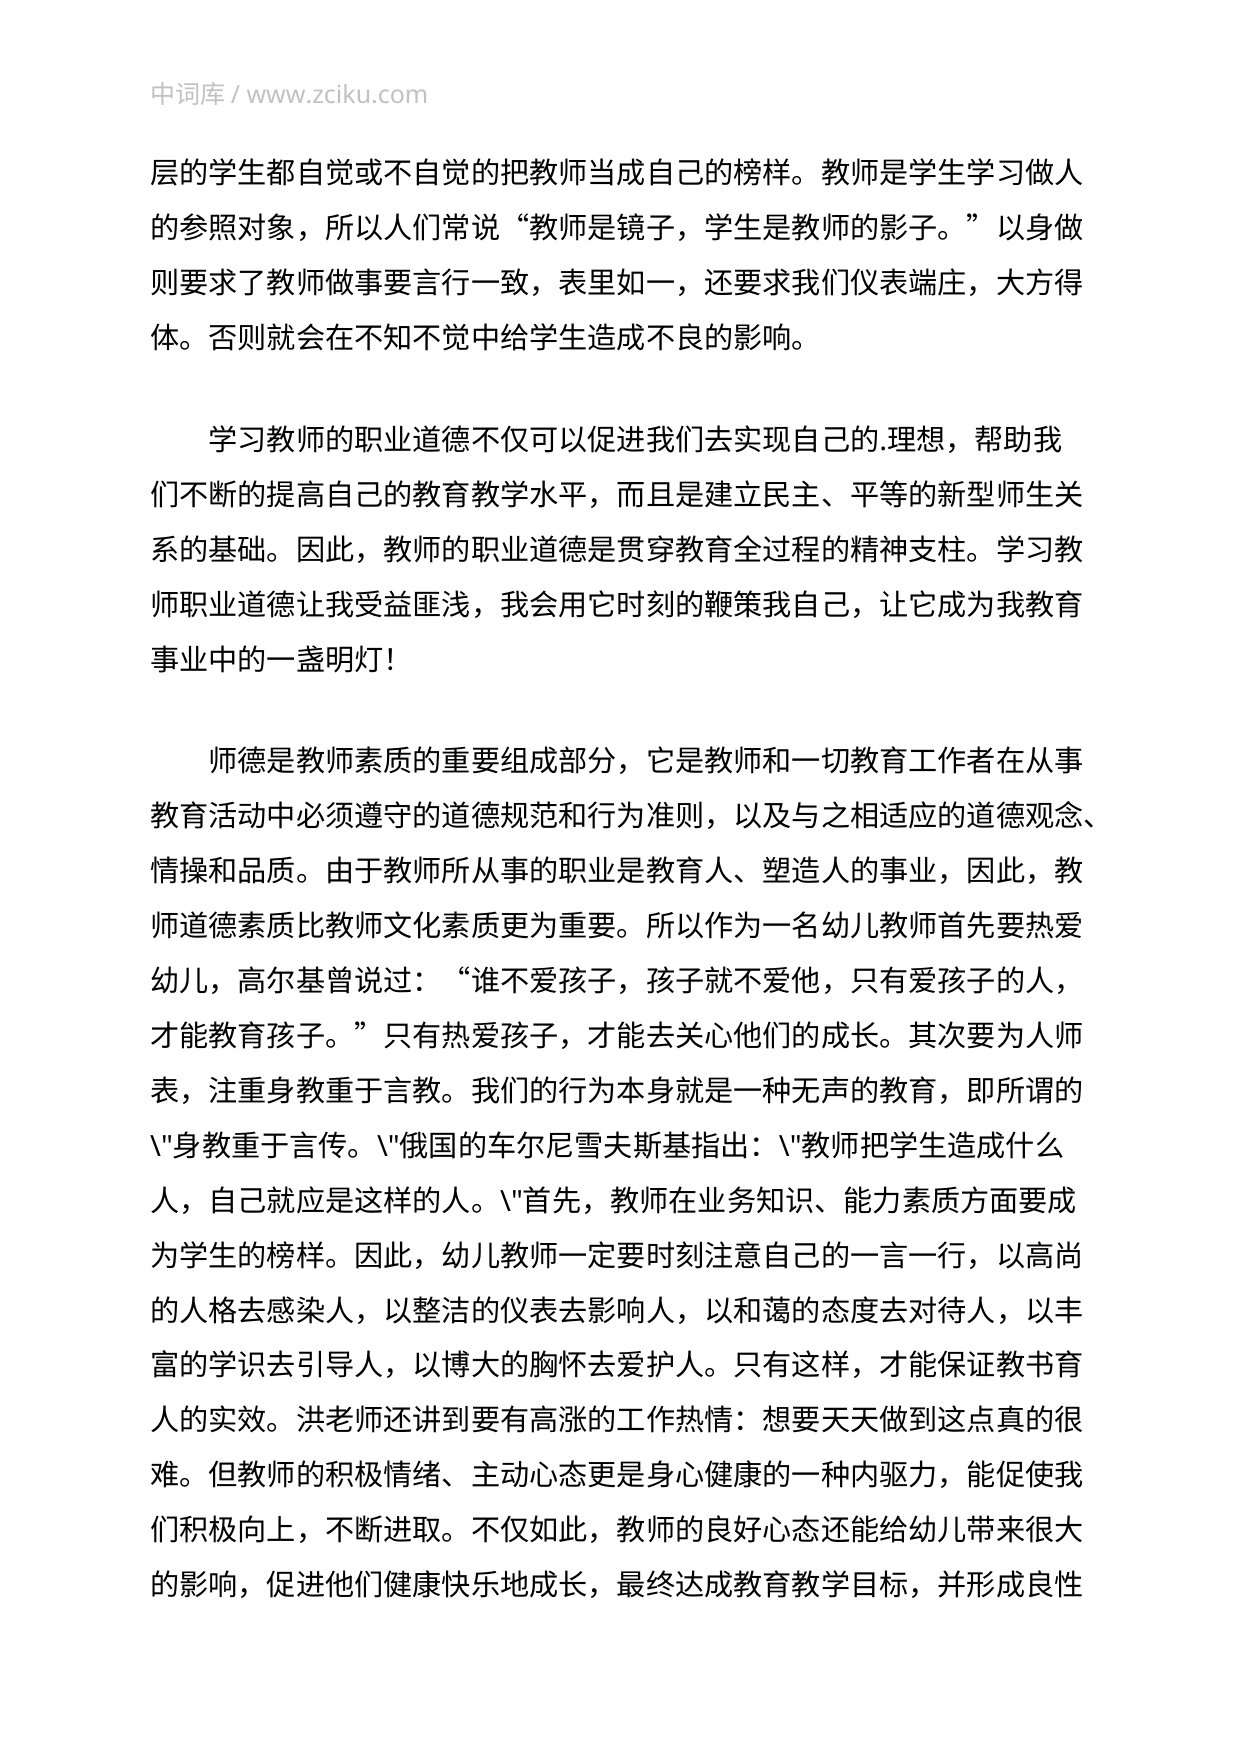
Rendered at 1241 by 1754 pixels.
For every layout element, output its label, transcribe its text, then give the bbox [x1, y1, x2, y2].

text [150, 738, 1090, 1604]
text 学习教师的职业道德不仅可以促进我们去实现自己的.理想，帮助我们不断的提高自己的教育教学水平，而且是建立民主、平等的新型师生关系的基础。因此，教师的职业道德是贯穿教育全过程的精神支柱。学习教师职业道德让我受益匪浅，我会用它时刻的鞭策我自己，让它成为我教育事业中的一盏明灯！ [150, 416, 1090, 678]
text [150, 150, 1090, 357]
